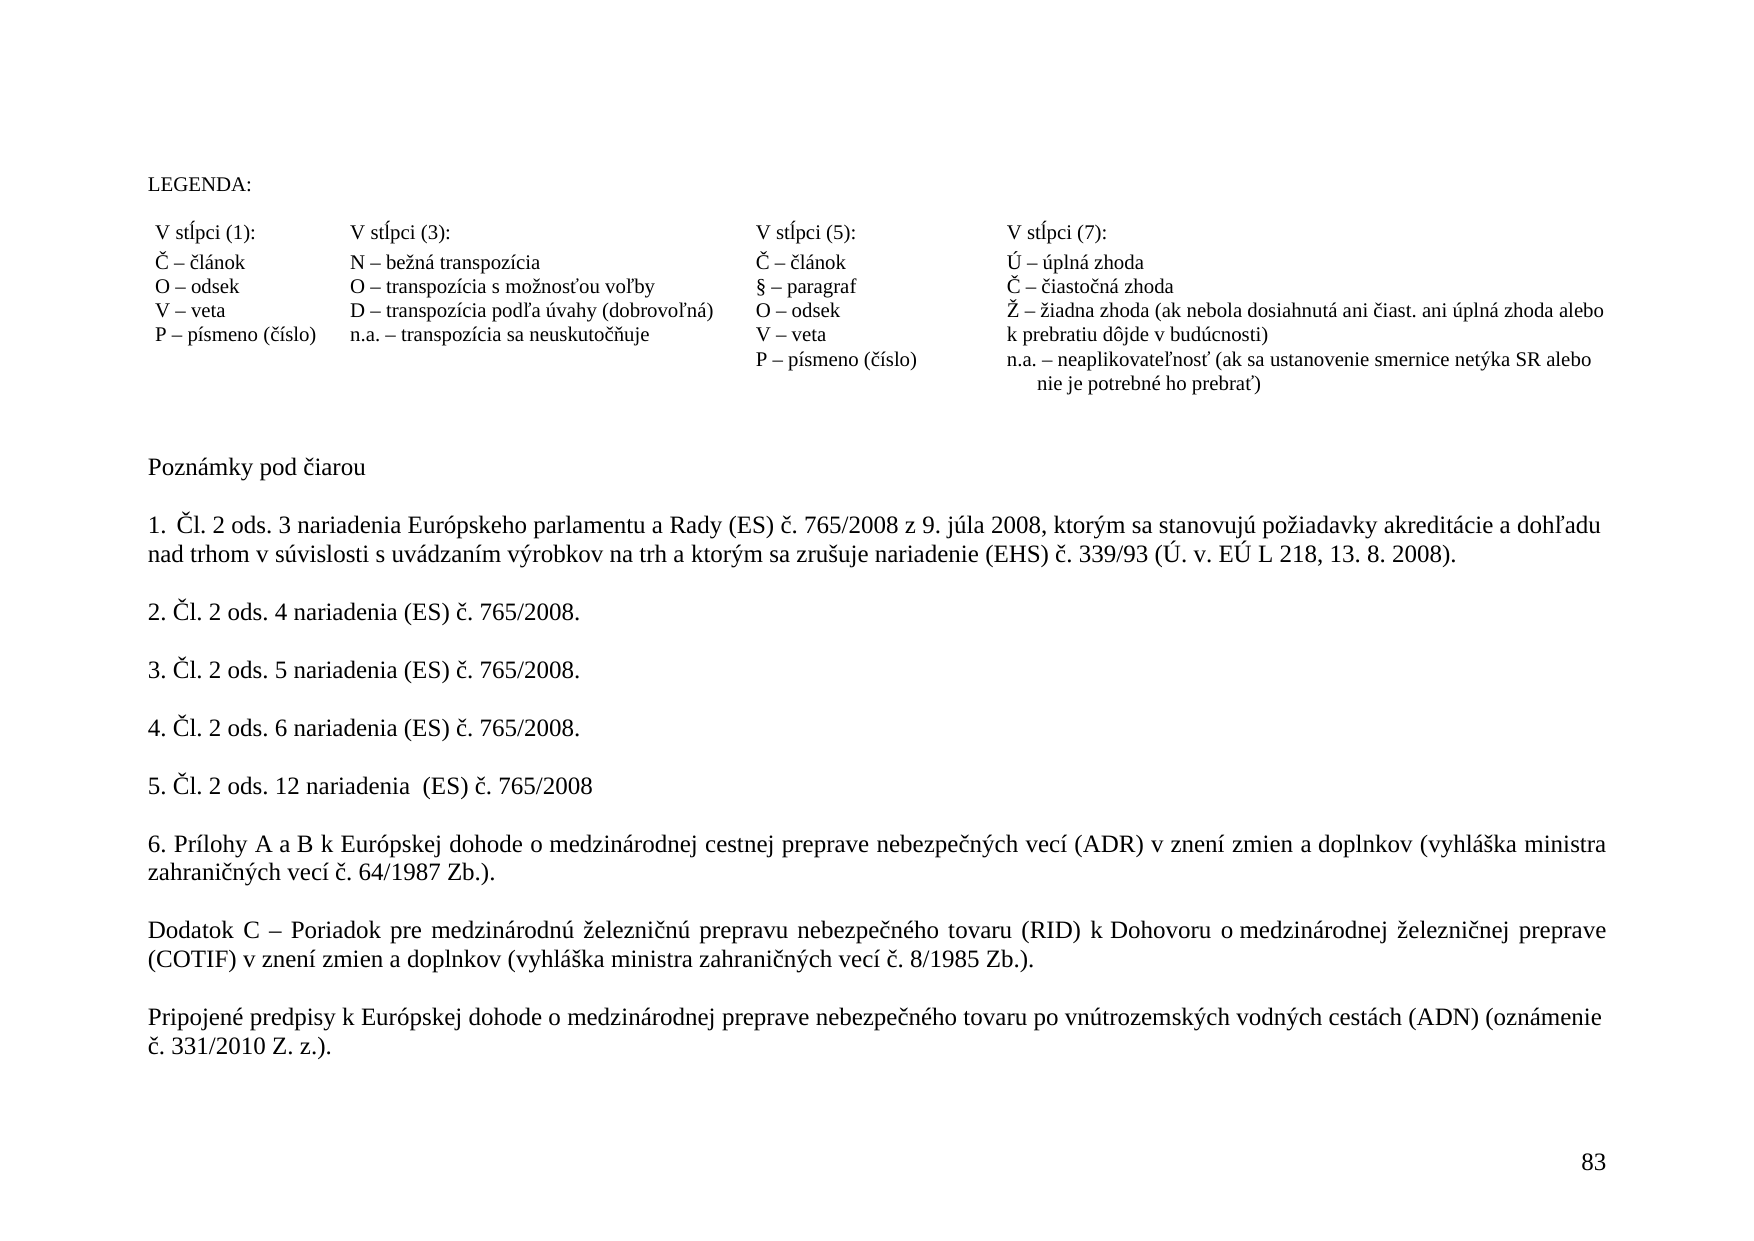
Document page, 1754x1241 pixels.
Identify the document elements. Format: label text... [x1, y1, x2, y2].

table_header V stĺpci (5): Č – článok § – paragraf O – odsek V – veta P – písmeno (číslo) [748, 220, 999, 394]
text 4. Čl. 2 ods. 6 nariadenia (ES) č. 765/2008. [148, 713, 1606, 742]
text 1. Čl. 2 ods. 3 nariadenia Európskeho parlamentu a Rady (ES) č. 765/2008 z 9. júla 2008, ktorým sa stanovujú požiadavky akreditácie a dohľadu nad trhom v súvislosti s uvádzaním výrobkov na trh a ktorým sa zrušuje nariadenie (EHS) č. 339/93 (Ú. v. EÚ L 218, 13. 8. 2008). [148, 510, 1606, 568]
text 6. Prílohy A a B k Európskej dohode o medzinárodnej cestnej preprave nebezpečných vecí (ADR) v znení zmien a doplnkov (vyhláška ministra zahraničných vecí č. 64/1987 Zb.). [148, 829, 1606, 886]
text 5. Čl. 2 ods. 12 nariadenia (ES) č. 765/2008 [148, 771, 1606, 799]
text 3. Čl. 2 ods. 5 nariadenia (ES) č. 765/2008. [148, 655, 1606, 684]
text LEGENDA: [148, 172, 1606, 196]
table_header V stĺpci (3): N – bežná transpozícia O – transpozícia s možnosťou voľby D – transpozícia podľa úvahy (dobrovoľná) n.a. – transpozícia sa neuskutočňuje [343, 220, 748, 394]
text Pripojené predpisy k Európskej dohode o medzinárodnej preprave nebezpečného tovaru po vnútrozemských vodných cestách (ADN) (oznámenie č. 331/2010 Z. z.). [148, 1002, 1606, 1059]
text 2. Čl. 2 ods. 4 nariadenia (ES) č. 765/2008. [148, 597, 1606, 626]
table_header V stĺpci (1): Č – článok O – odsek V – veta P – písmeno (číslo) [148, 220, 343, 394]
table_header V stĺpci (7): Ú – úplná zhoda Č – čiastočná zhoda Ž – žiadna zhoda (ak nebola dosiahnutá ani čiast. ani úplná zhoda alebo k prebratiu dôjde v budúcnosti) n.a. – neaplikovateľnosť (ak sa ustanovenie smernice netýka SR alebo nie je potrebné ho prebrať) [999, 220, 1617, 394]
text Dodatok C – Poriadok pre medzinárodnú železničnú prepravu nebezpečného tovaru (RID) k Dohovoru o medzinárodnej železničnej preprave (COTIF) v znení zmien a doplnkov (vyhláška ministra zahraničných vecí č. 8/1985 Zb.). [148, 915, 1606, 973]
text Poznámky pod čiarou [148, 452, 1606, 481]
